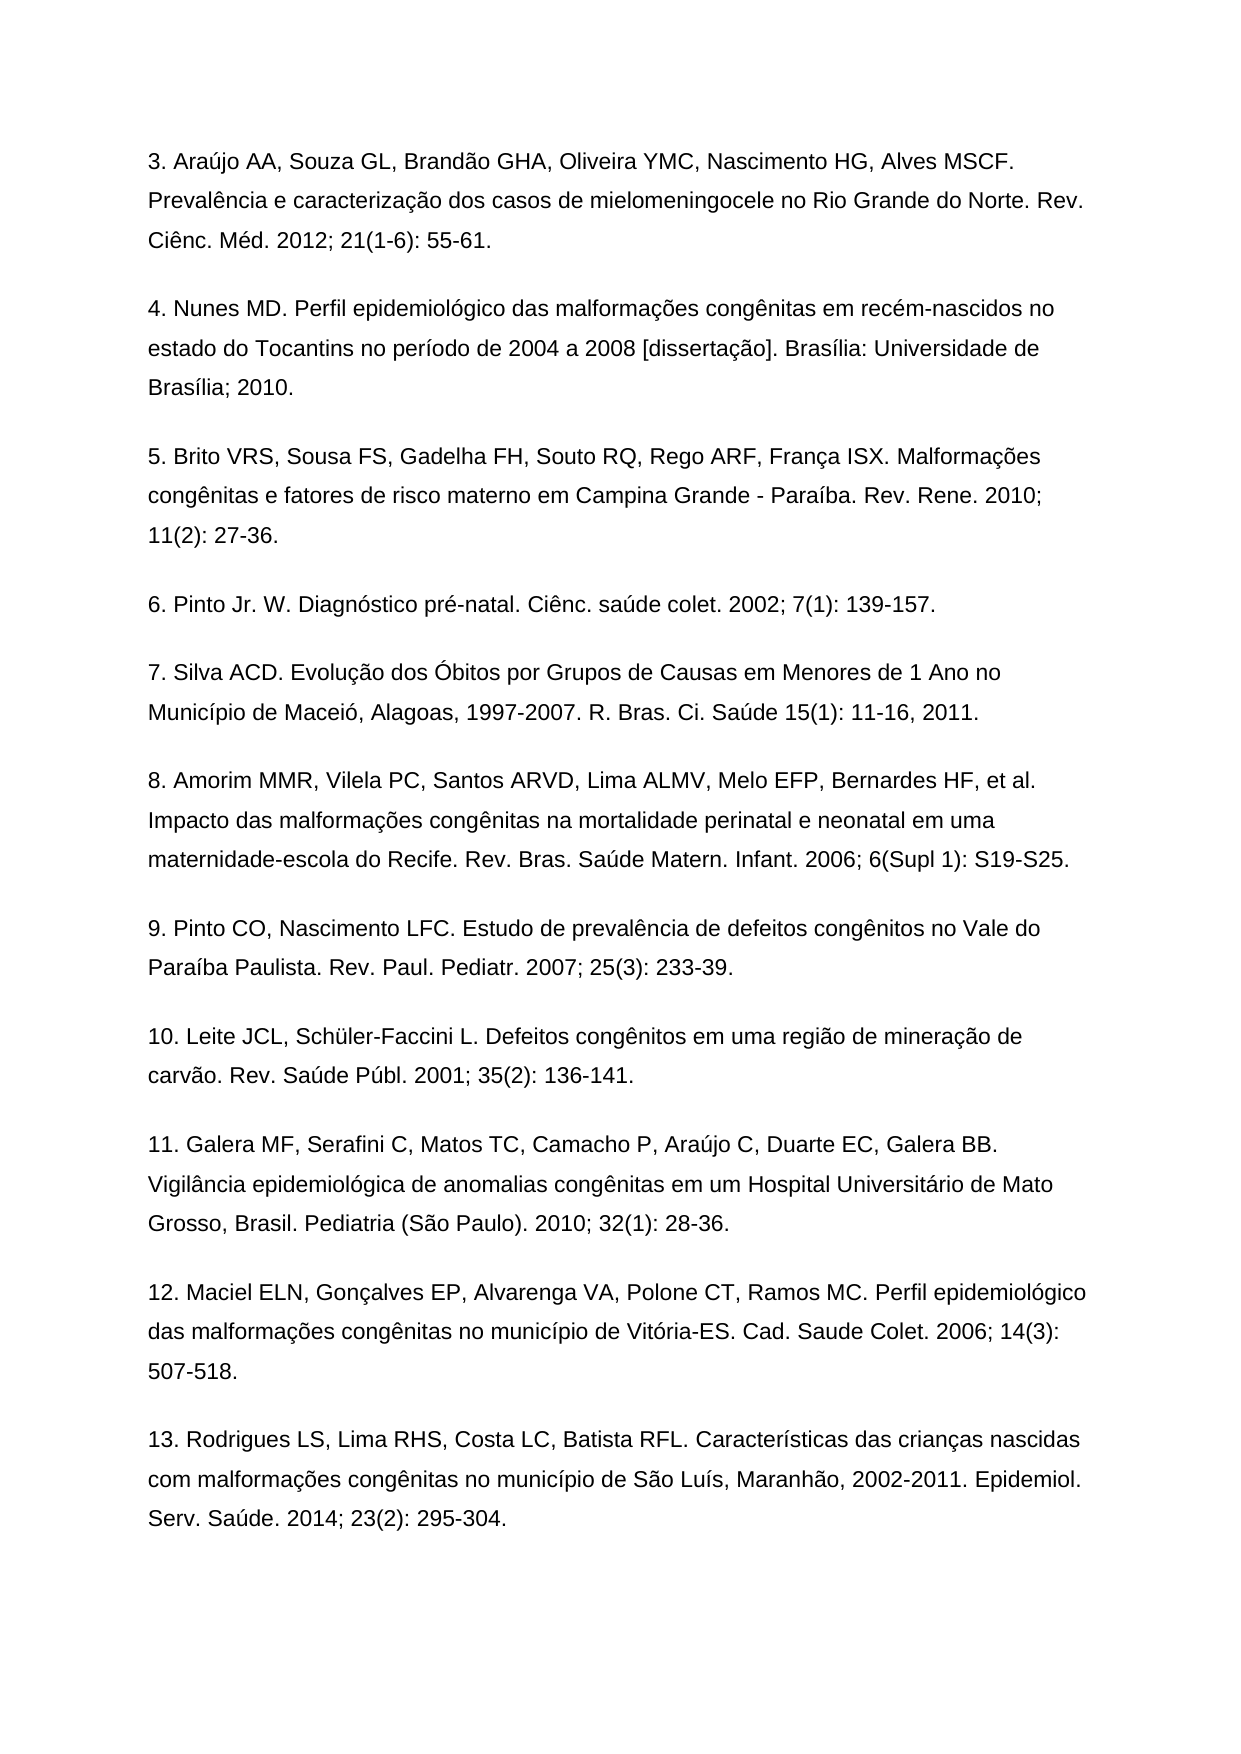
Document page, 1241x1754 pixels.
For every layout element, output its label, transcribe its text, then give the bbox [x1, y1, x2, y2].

text 6. Pinto Jr. W. Diagnóstico pré-natal. Ciênc. saúde colet. 2002; 7(1): 139-157. [148, 591, 1092, 617]
list 12. Maciel ELN, Gonçalves EP, Alvarenga VA, Polone CT, Ramos MC. Perfil epidemiológico das malformações congênitas no município de Vitória-ES. Cad. Saude Colet. 2006; 14(3): 507-518. [148, 1279, 1092, 1384]
text 9. Pinto CO, Nascimento LFC. Estudo de prevalência de defeitos congênitos no Vale do Paraíba Paulista. Rev. Paul. Pediatr. 2007; 25(3): 233-39. [148, 915, 1092, 981]
text 3. Araújo AA, Souza GL, Brandão GHA, Oliveira YMC, Nascimento HG, Alves MSCF. Prevalência e caracterização dos casos de mielomeningocele no Rio Grande do Norte. Rev. Ciênc. Méd. 2012; 21(1-6): 55-61. [148, 148, 1092, 253]
text 11. Galera MF, Serafini C, Matos TC, Camacho P, Araújo C, Duarte EC, Galera BB. Vigilância epidemiológica de anomalias congênitas em um Hospital Universitário de Mato Grosso, Brasil. Pediatria (São Paulo). 2010; 32(1): 28-36. [148, 1131, 1092, 1236]
text 4. Nunes MD. Perfil epidemiológico das malformações congênitas em recém-nascidos no estado do Tocantins no período de 2004 a 2008 [dissertação]. Brasília: Universidade de Brasília; 2010. [148, 295, 1092, 401]
text 10. Leite JCL, Schüler-Faccini L. Defeitos congênitos em uma região de mineração de carvão. Rev. Saúde Públ. 2001; 35(2): 136-141. [148, 1023, 1092, 1089]
text 8. Amorim MMR, Vilela PC, Santos ARVD, Lima ALMV, Melo EFP, Bernardes HF, et al. Impacto das malformações congênitas na mortalidade perinatal e neonatal em uma maternidade-escola do Recife. Rev. Bras. Saúde Matern. Infant. 2006; 6(Supl 1): S19-S25. [148, 767, 1092, 873]
text 5. Brito VRS, Sousa FS, Gadelha FH, Souto RQ, Rego ARF, França ISX. Malformações congênitas e fatores de risco materno em Campina Grande - Paraíba. Rev. Rene. 2010; 11(2): 27-36. [148, 443, 1092, 548]
text 7. Silva ACD. Evolução dos Óbitos por Grupos de Causas em Menores de 1 Ano no Município de Maceió, Alagoas, 1997-2007. R. Bras. Ci. Saúde 15(1): 11-16, 2011. [148, 659, 1092, 725]
text 13. Rodrigues LS, Lima RHS, Costa LC, Batista RFL. Características das crianças nascidas com malformações congênitas no município de São Luís, Maranhão, 2002-2011. Epidemiol. Serv. Saúde. 2014; 23(2): 295-304. [148, 1426, 1092, 1532]
